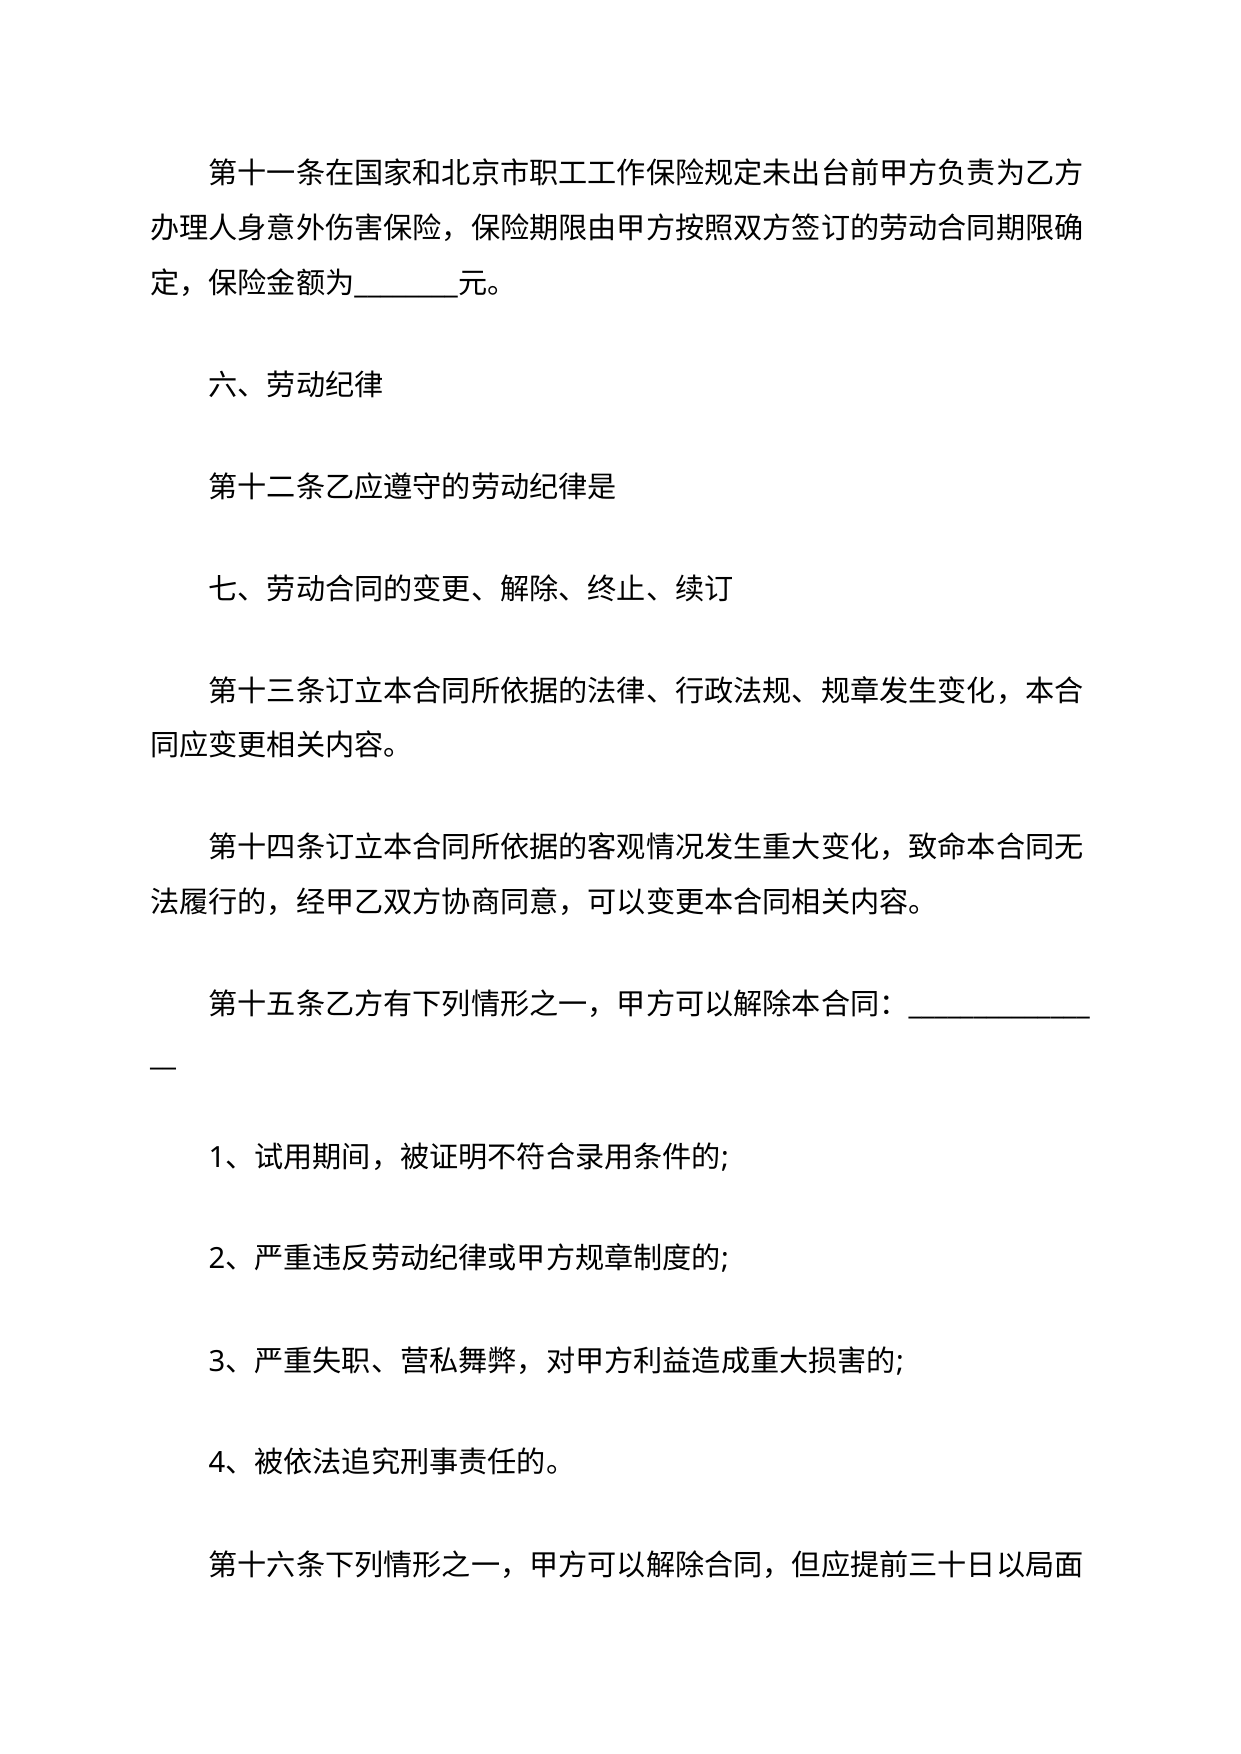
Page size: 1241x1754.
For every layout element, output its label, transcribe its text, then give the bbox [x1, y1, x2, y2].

text 第十五条乙方有下列情形之一，甲方可以解除本合同：________________ [150, 980, 1090, 1074]
text 2、严重违反劳动纪律或甲方规章制度的; [150, 1235, 1090, 1277]
text 第十二条乙应遵守的劳动纪律是 [150, 463, 1090, 506]
text 4、被依法追究刑事责任的。 [150, 1439, 1090, 1481]
text 第十四条订立本合同所依据的客观情况发生重大变化，致命本合同无法履行的，经甲乙双方协商同意，可以变更本合同相关内容。 [150, 824, 1090, 921]
text 3、严重失职、营私舞弊，对甲方利益造成重大损害的; [150, 1337, 1090, 1379]
text 1、试用期间，被证明不符合录用条件的; [150, 1133, 1090, 1176]
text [150, 1541, 1090, 1583]
text 第十一条在国家和北京市职工工作保险规定未出台前甲方负责为乙方办理人身意外伤害保险，保险期限由甲方按照双方签订的劳动合同期限确定，保险金额为________元。 [150, 150, 1090, 302]
text 第十三条订立本合同所依据的法律、行政法规、规章发生变化，本合同应变更相关内容。 [150, 667, 1090, 764]
text 七、劳动合同的变更、解除、终止、续订 [150, 565, 1090, 608]
text 六、劳动纪律 [150, 362, 1090, 404]
